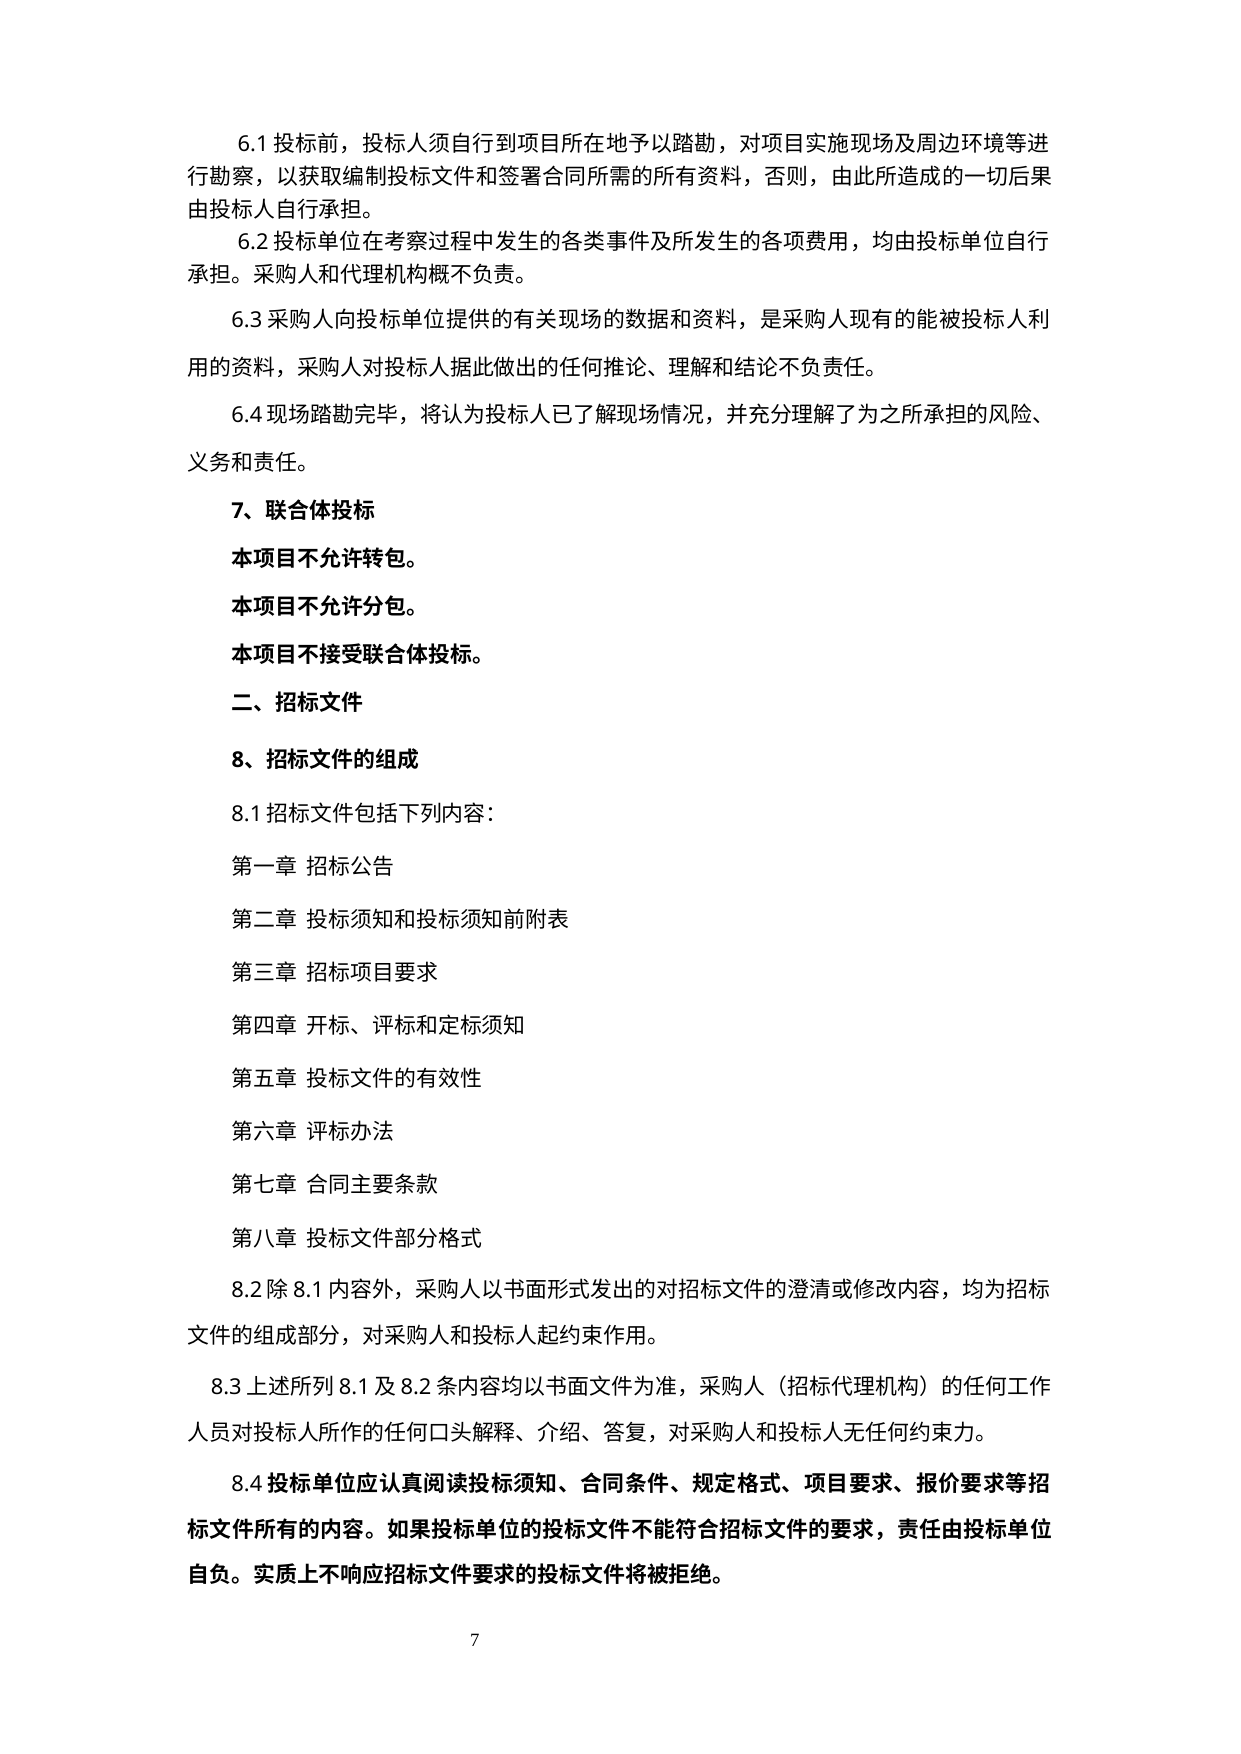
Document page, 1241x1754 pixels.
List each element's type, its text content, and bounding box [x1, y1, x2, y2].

text 6.4现场踏勘完毕，将认为投标人已了解现场情况，并充分理解了为之所承担的风险、 [231, 384, 1053, 432]
text 6.1投标前，投标人须自行到项目所在地予以踏勘，对项目实施现场及周边环境等进行勘察，以获取编制投标文件和签署合同所需的所有资料，否则，由此所造成的一切后果由投标人自行承担。 [187, 126, 1053, 224]
text 第三章 招标项目要求 [187, 942, 1053, 990]
text 6.3采购人向投标单位提供的有关现场的数据和资料，是采购人现有的能被投标人利用的资料，采购人对投标人据此做出的任何推论、理解和结论不负责任。 [187, 289, 1053, 384]
text 义务和责任。 [187, 432, 1053, 480]
text 第六章 评标办法 [187, 1101, 1053, 1149]
text 第七章 合同主要条款 [187, 1154, 1053, 1202]
text 第四章 开标、评标和定标须知 [187, 995, 1053, 1043]
text 本项目不允许分包。 [187, 576, 1053, 624]
subtitle 二、招标文件 [187, 684, 1053, 717]
text 8.3上述所列8.1及8.2条内容均以书面文件为准，采购人（招标代理机构）的任何工作人员对投标人所作的任何口头解释、介绍、答复，对采购人和投标人无任何约束力。 [187, 1358, 1053, 1449]
text 第一章 招标公告 [187, 836, 1053, 884]
text 第二章 投标须知和投标须知前附表 [187, 889, 1053, 937]
text 7、联合体投标 [231, 480, 1053, 528]
text 本项目不允许转包。 [187, 528, 1053, 576]
text 第八章 投标文件部分格式 [187, 1208, 1053, 1256]
text 8.1招标文件包括下列内容： [187, 783, 1053, 831]
text 第五章 投标文件的有效性 [187, 1048, 1053, 1096]
text 8.4投标单位应认真阅读投标须知、合同条件、规定格式、项目要求、报价要求等招标文件所有的内容。如果投标单位的投标文件不能符合招标文件的要求，责任由投标单位自负。实质上不响应招标文件要求的投标文件将被拒绝。 [187, 1454, 1053, 1592]
text 8、招标文件的组成 [187, 729, 1053, 777]
text 本项目不接受联合体投标。 [187, 624, 1053, 672]
text 6.2投标单位在考察过程中发生的各类事件及所发生的各项费用，均由投标单位自行承担。采购人和代理机构概不负责。 [187, 224, 1053, 289]
text 8.2除8.1内容外，采购人以书面形式发出的对招标文件的澄清或修改内容，均为招标文件的组成部分，对采购人和投标人起约束作用。 [187, 1261, 1053, 1352]
